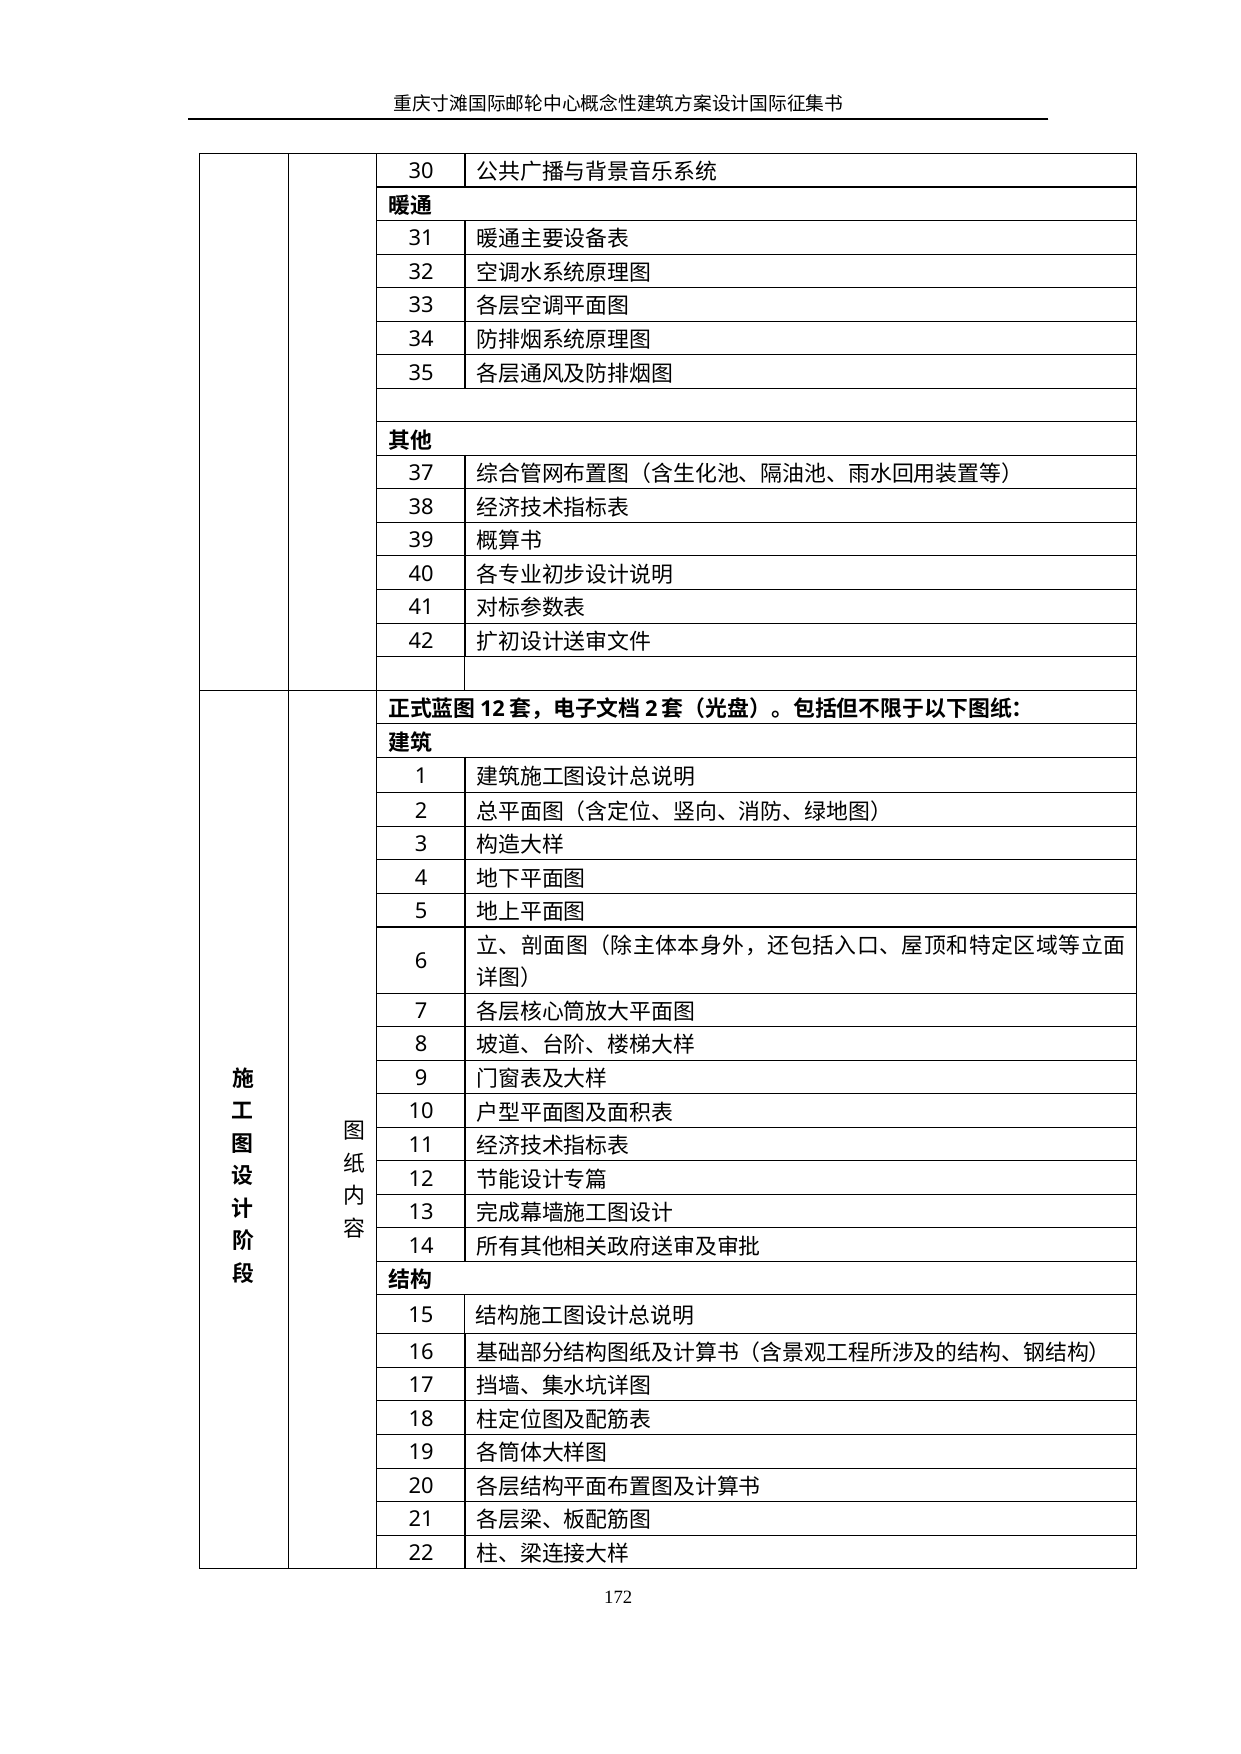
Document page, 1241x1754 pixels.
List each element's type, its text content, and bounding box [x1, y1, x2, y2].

table_cell 地下平面图 [466, 860, 1136, 893]
table_cell [465, 657, 1136, 689]
table_cell 8 [377, 1027, 464, 1059]
table_cell 公共广播与背景音乐系统 [466, 154, 1136, 186]
table_cell 户型平面图及面积表 [466, 1094, 1136, 1127]
table_cell 16 [377, 1334, 464, 1367]
table_cell 34 [377, 322, 464, 354]
table_cell 12 [377, 1161, 464, 1194]
table_cell 41 [377, 590, 464, 622]
table_cell 1 [377, 758, 464, 792]
table_cell 综合管网布置图（含生化池、隔油池、雨水回用装置等） [466, 456, 1136, 488]
table_cell 各层通风及防排烟图 [466, 355, 1136, 388]
table_cell 正式蓝图12套，电子文档2套（光盘）。包括但不限于以下图纸： [377, 691, 1136, 723]
table_cell 10 [377, 1094, 464, 1127]
table_cell 暖通 [377, 188, 1136, 220]
table_cell 防排烟系统原理图 [466, 322, 1136, 354]
table_cell 13 [377, 1195, 464, 1227]
table_cell 柱定位图及配筋表 [466, 1401, 1136, 1434]
table_cell 空调水系统原理图 [466, 255, 1136, 287]
table_cell 施 工 图 设 计 阶 段 施 工 图 设 计 阶 段 [200, 691, 288, 1568]
table_cell 19 [377, 1435, 464, 1467]
table_cell 18 [377, 1401, 464, 1434]
table_cell 其他 [377, 422, 1136, 455]
table_cell 门窗表及大样 [466, 1061, 1136, 1093]
table_cell 节能设计专篇 [466, 1161, 1136, 1194]
table_cell 立、剖面图（除主体本身外，还包括入口、屋顶和特定区域等立面详图） [466, 928, 1136, 992]
table_cell 经济技术指标表 [466, 1128, 1136, 1160]
table_cell [377, 657, 464, 689]
table_cell 各专业初步设计说明 [466, 556, 1136, 589]
table_cell 所有其他相关政府送审及审批 [466, 1228, 1136, 1261]
table_cell 30 [377, 154, 464, 186]
table_cell 经济技术指标表 [466, 489, 1136, 522]
table_cell 37 [377, 456, 464, 488]
table_cell 9 [377, 1061, 464, 1093]
table_cell 基础部分结构图纸及计算书（含景观工程所涉及的结构、钢结构） [466, 1334, 1136, 1367]
table_cell 暖通主要设备表 [466, 221, 1136, 253]
table_cell 结构 [377, 1262, 1136, 1294]
table_cell 5 [377, 894, 464, 926]
table_cell [377, 389, 1136, 421]
table_cell 结构施工图设计总说明 [465, 1295, 1136, 1333]
table_cell 3 [377, 827, 464, 859]
table_cell 14 [377, 1228, 464, 1261]
table_cell 扩初设计送审文件 [466, 624, 1136, 656]
table_cell 坡道、台阶、楼梯大样 [466, 1027, 1136, 1059]
table_cell 2 [377, 793, 464, 826]
table_cell 33 [377, 288, 464, 321]
table_cell 对标参数表 [466, 590, 1136, 622]
table_cell 42 [377, 624, 464, 656]
table_cell 图 纸 内 容 图 纸 内 容 [289, 691, 376, 1568]
table_cell 32 [377, 255, 464, 287]
table_cell 40 [377, 556, 464, 589]
table_cell 22 [377, 1536, 464, 1568]
table_cell 4 [377, 860, 464, 893]
table_cell 柱、梁连接大样 [466, 1536, 1136, 1568]
table_cell 各层结构平面布置图及计算书 [466, 1469, 1136, 1501]
table_cell 各层空调平面图 [466, 288, 1136, 321]
table_cell 挡墙、集水坑详图 [466, 1368, 1136, 1400]
table_cell 39 [377, 523, 464, 555]
table_cell 各层核心筒放大平面图 [466, 994, 1136, 1026]
table_cell 38 [377, 489, 464, 522]
table_cell 6 [377, 928, 464, 992]
table_cell 各层梁、板配筋图 [466, 1502, 1136, 1534]
table_cell 21 [377, 1502, 464, 1534]
table_cell 11 [377, 1128, 464, 1160]
table_cell 总平面图（含定位、竖向、消防、绿地图） [466, 793, 1136, 826]
table_cell 35 [377, 355, 464, 388]
table_cell 建筑施工图设计总说明 [466, 758, 1136, 792]
table_cell 20 [377, 1469, 464, 1501]
table_cell 地上平面图 [466, 894, 1136, 926]
table_cell 17 [377, 1368, 464, 1400]
table_cell 构造大样 [466, 827, 1136, 859]
table_cell 完成幕墙施工图设计 [466, 1195, 1136, 1227]
table_cell 31 [377, 221, 464, 253]
table_cell 各筒体大样图 [466, 1435, 1136, 1467]
table_cell 概算书 [466, 523, 1136, 555]
table_cell 7 [377, 994, 464, 1026]
table_cell 建筑 [377, 724, 1136, 757]
table_cell 15 [377, 1295, 464, 1333]
